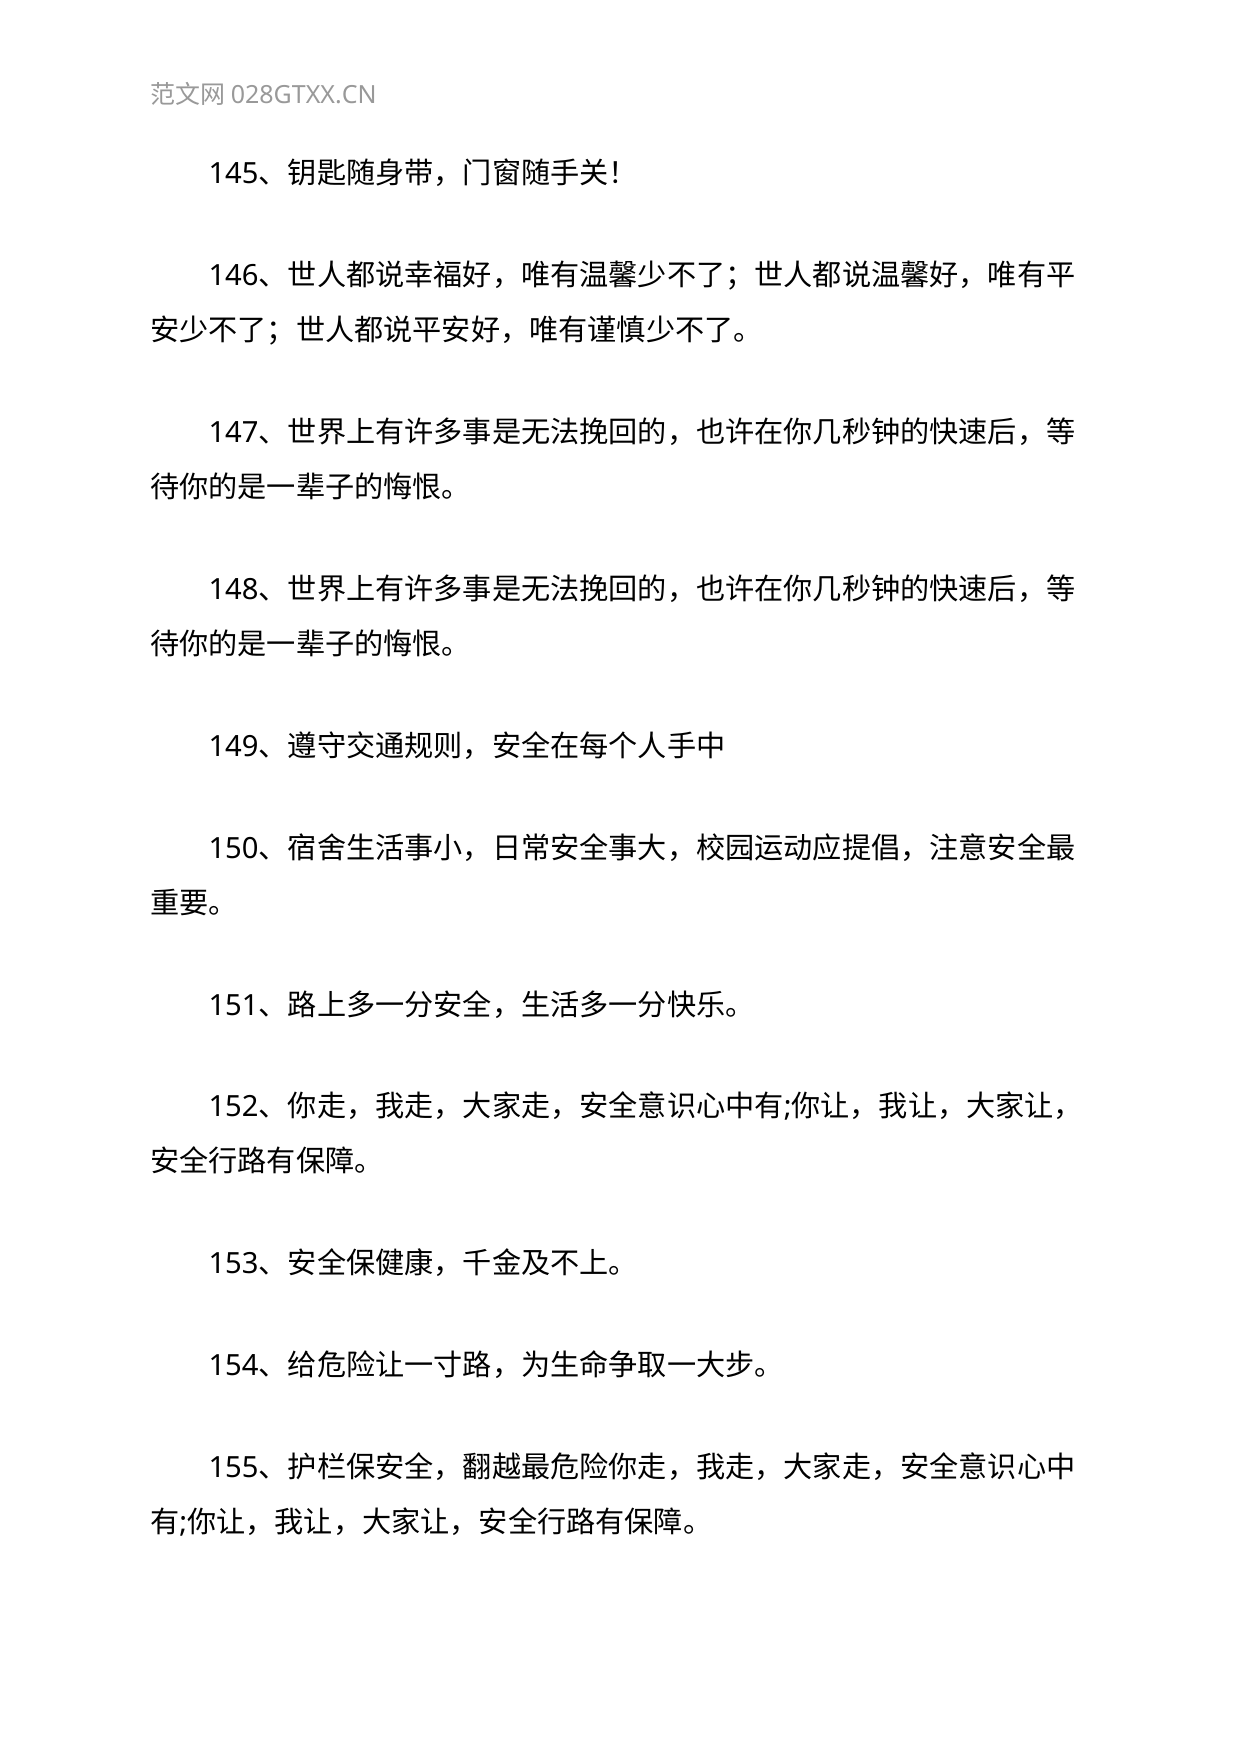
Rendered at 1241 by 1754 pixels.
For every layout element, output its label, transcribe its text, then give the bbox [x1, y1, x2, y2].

text 150、宿舍生活事小，日常安全事大，校园运动应提倡，注意安全最重要。 [150, 824, 1090, 922]
text 153、安全保健康，千金及不上。 [150, 1240, 1090, 1282]
text 146、世人都说幸福好，唯有温馨少不了；世人都说温馨好，唯有平安少不了；世人都说平安好，唯有谨慎少不了。 [150, 252, 1090, 349]
text 154、给危险让一寸路，为生命争取一大步。 [150, 1342, 1090, 1384]
text 145、钥匙随身带，门窗随手关！ [150, 150, 1090, 192]
text 147、世界上有许多事是无法挽回的，也许在你几秒钟的快速后，等待你的是一辈子的悔恨。 [150, 409, 1090, 506]
text 149、遵守交通规则，安全在每个人手中 [150, 722, 1090, 765]
text 151、路上多一分安全，生活多一分快乐。 [150, 981, 1090, 1023]
text 148、世界上有许多事是无法挽回的，也许在你几秒钟的快速后，等待你的是一辈子的悔恨。 [150, 566, 1090, 663]
text 152、你走，我走，大家走，安全意识心中有;你让，我让，大家让，安全行路有保障。 [150, 1083, 1090, 1180]
text 155、护栏保安全，翻越最危险你走，我走，大家走，安全意识心中有;你让，我让，大家让，安全行路有保障。 [150, 1444, 1090, 1541]
